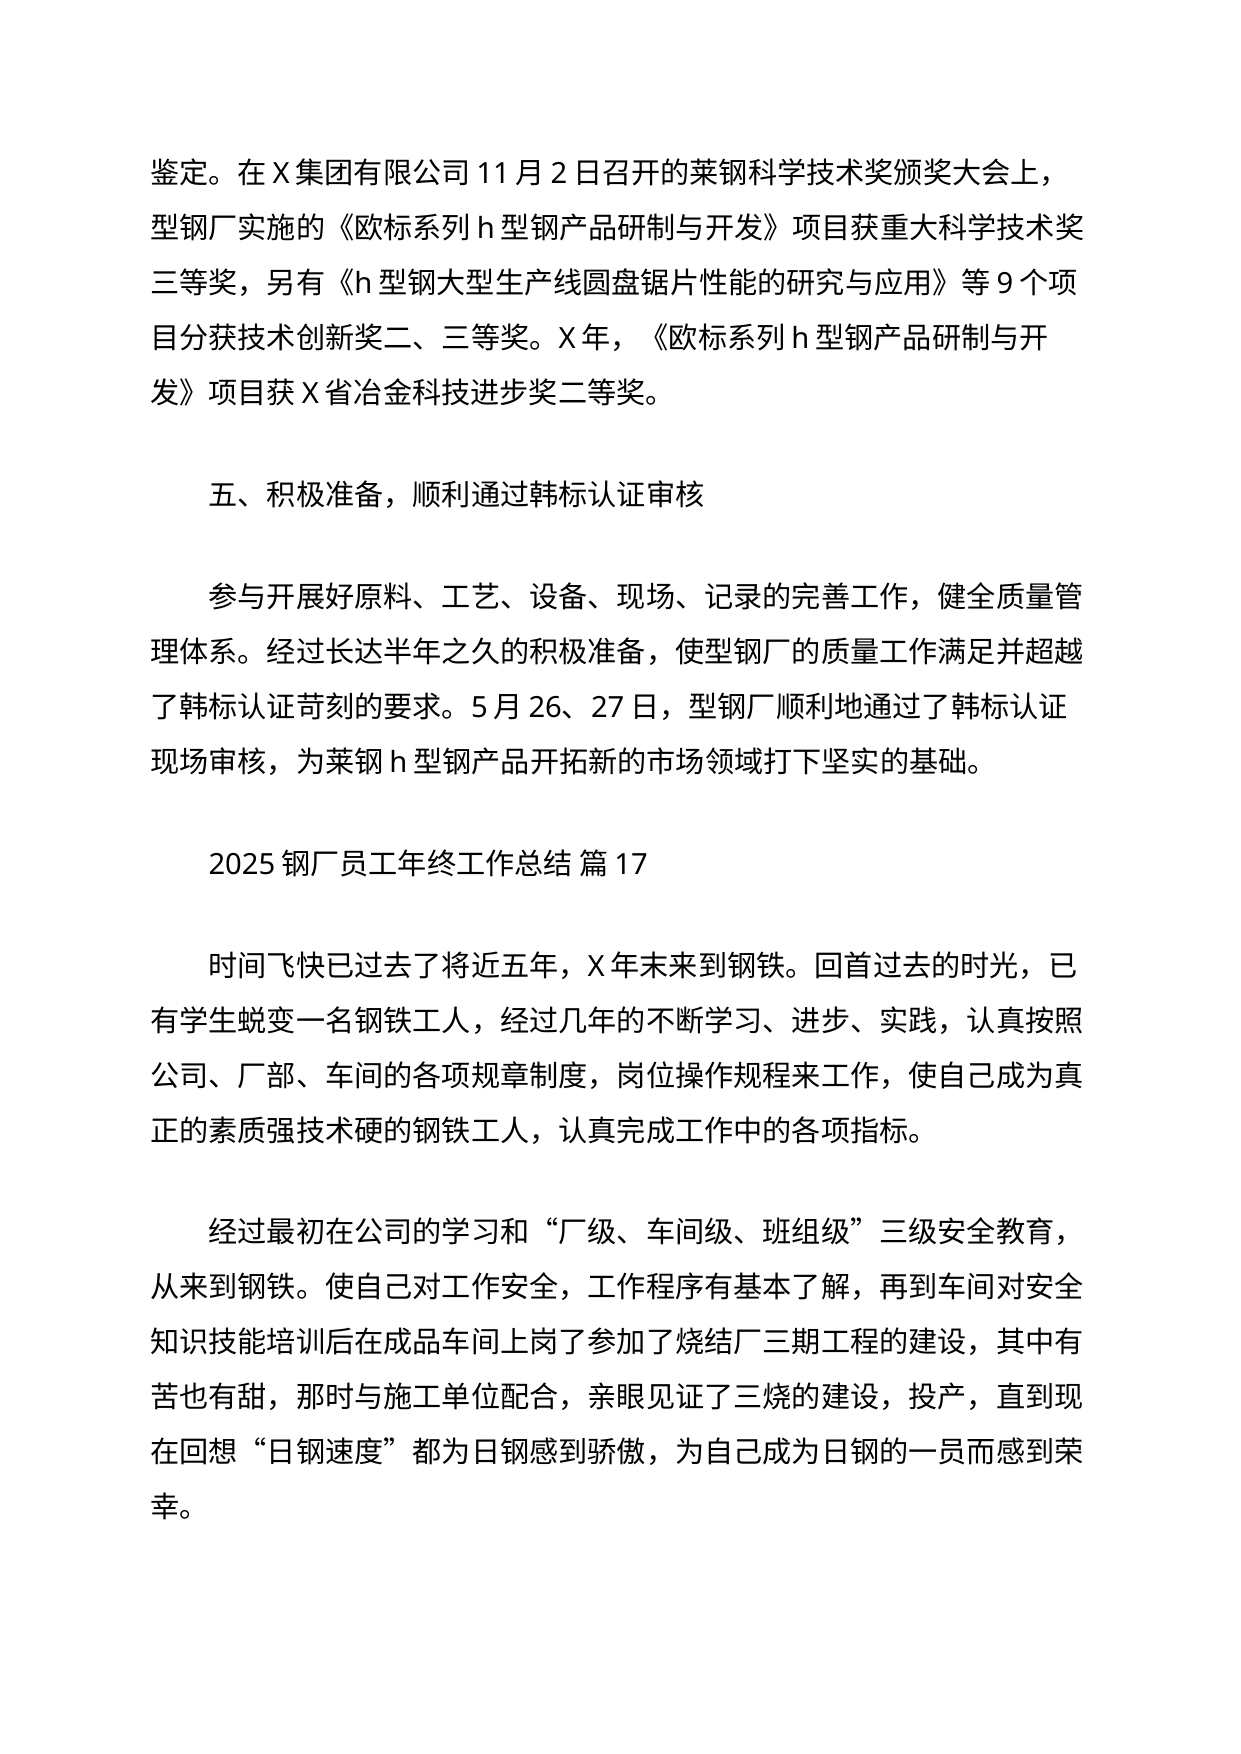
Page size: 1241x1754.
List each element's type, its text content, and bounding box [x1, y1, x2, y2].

text 2025钢厂员工年终工作总结 篇17 [150, 841, 1090, 883]
text 五、积极准备，顺利通过韩标认证审核 [150, 472, 1090, 514]
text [150, 150, 1090, 412]
text 参与开展好原料、工艺、设备、现场、记录的完善工作，健全质量管理体系。经过长达半年之久的积极准备，使型钢厂的质量工作满足并超越了韩标认证苛刻的要求。5月26、27日，型钢厂顺利地通过了韩标认证现场审核，为莱钢h型钢产品开拓新的市场领域打下坚实的基础。 [150, 574, 1090, 781]
text 时间飞快已过去了将近五年，X年末来到钢铁。回首过去的时光，已有学生蜕变一名钢铁工人，经过几年的不断学习、进步、实践，认真按照公司、厂部、车间的各项规章制度，岗位操作规程来工作，使自己成为真正的素质强技术硬的钢铁工人，认真完成工作中的各项指标。 [150, 942, 1090, 1149]
text 经过最初在公司的学习和“厂级、车间级、班组级”三级安全教育，从来到钢铁。使自己对工作安全，工作程序有基本了解，再到车间对安全知识技能培训后在成品车间上岗了参加了烧结厂三期工程的建设，其中有苦也有甜，那时与施工单位配合，亲眼见证了三烧的建设，投产，直到现在回想“日钢速度”都为日钢感到骄傲，为自己成为日钢的一员而感到荣幸。 [150, 1209, 1090, 1526]
